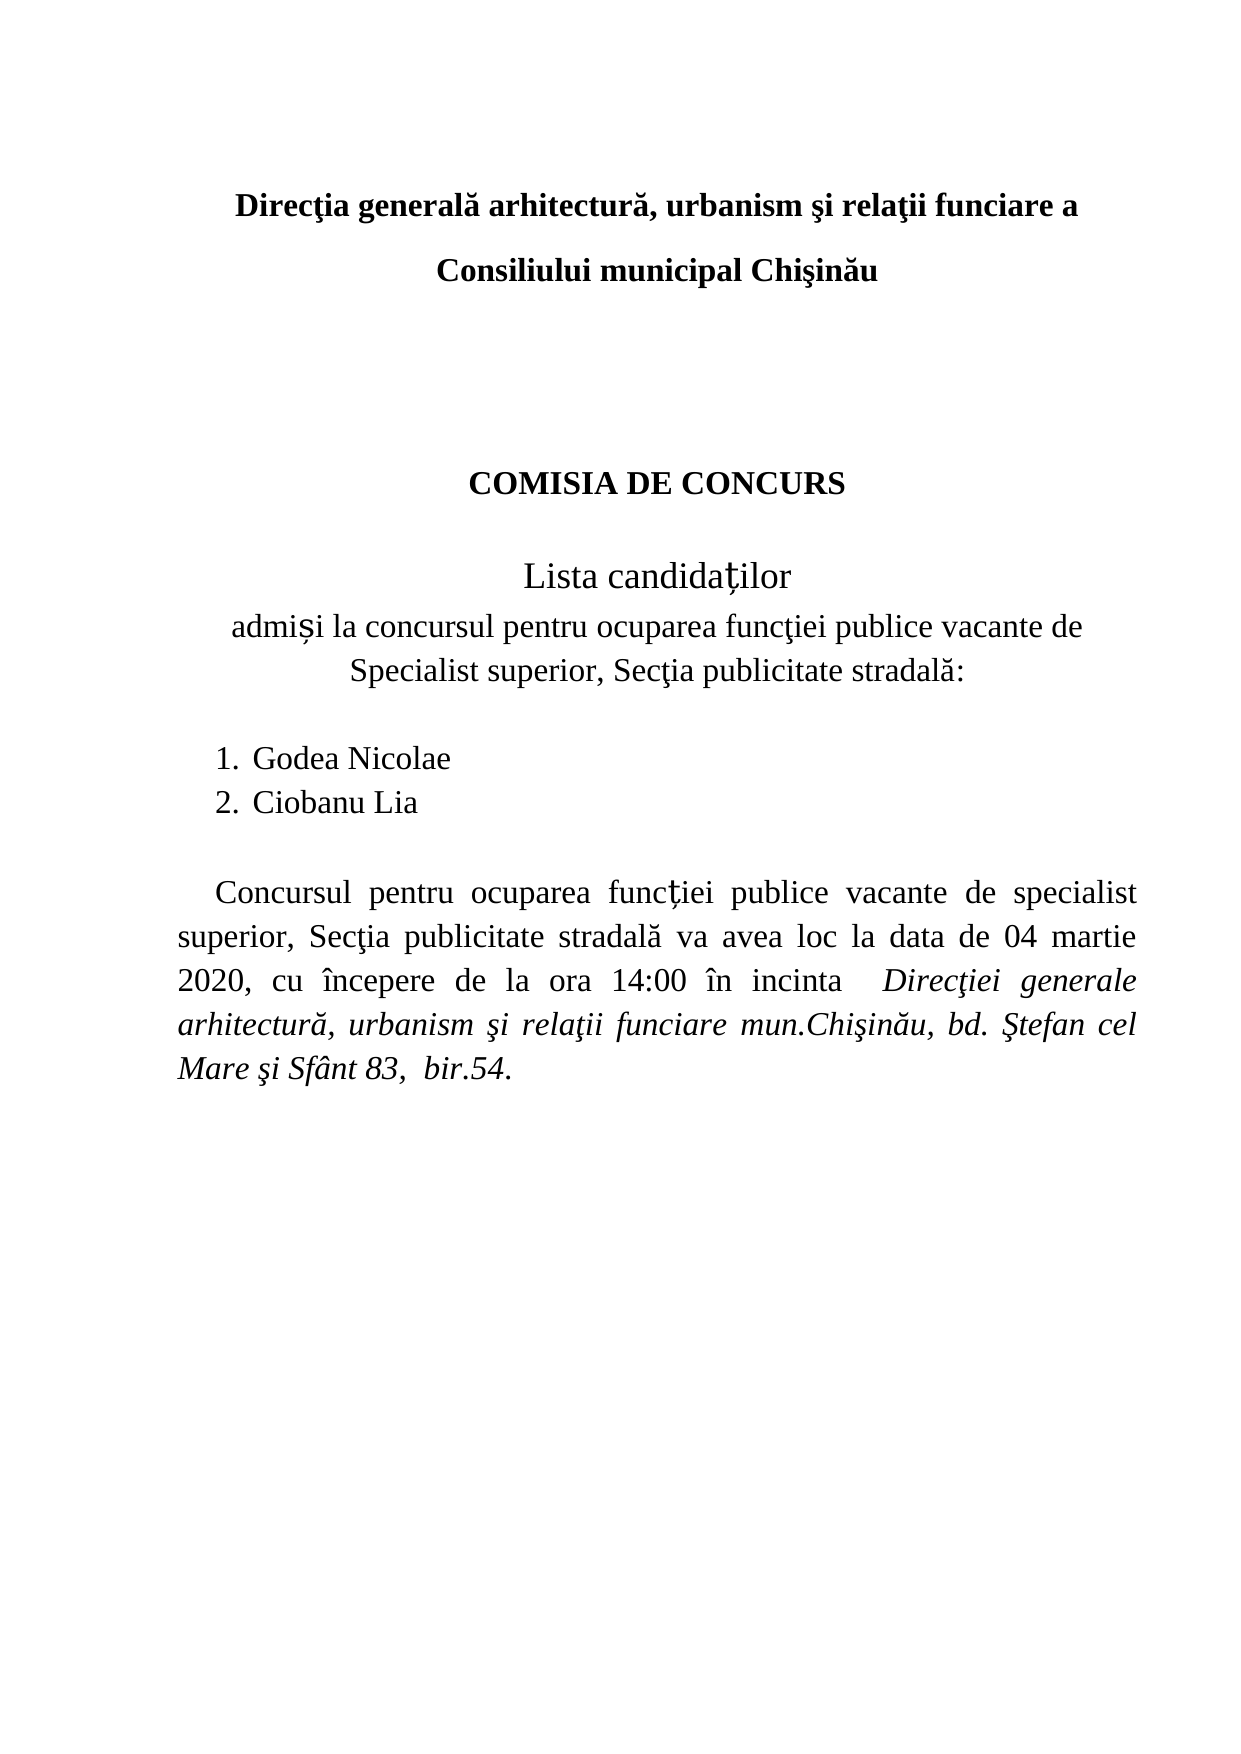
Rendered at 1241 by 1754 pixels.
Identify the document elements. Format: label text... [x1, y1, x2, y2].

text Direcţia generală arhitectură, urbanism şi relaţii funciare a [177, 186, 1137, 224]
text admiși la concursul pentru ocuparea funcţiei publice vacante de Specialist superior, Secţia publicitate stradală: [177, 604, 1137, 688]
text Lista candidaților [177, 552, 1137, 597]
text Concursul pentru ocuparea funcției publice vacante de specialist superior, Secţia publicitate stradală va avea loc la data de 04 martie 2020, cu începere de la ora 14:00 în incinta Direcţiei generale arhitectură, urbanism şi relaţii funciare mun.Chişinău, bd. Ştefan cel Mare şi Sfânt 83, bir.54. [177, 870, 1137, 1087]
text COMISIA DE CONCURS [177, 464, 1137, 502]
list Ciobanu Lia [215, 782, 1137, 820]
list Godea Nicolae [215, 738, 1137, 776]
text Consiliului municipal Chişinău [177, 251, 1137, 289]
